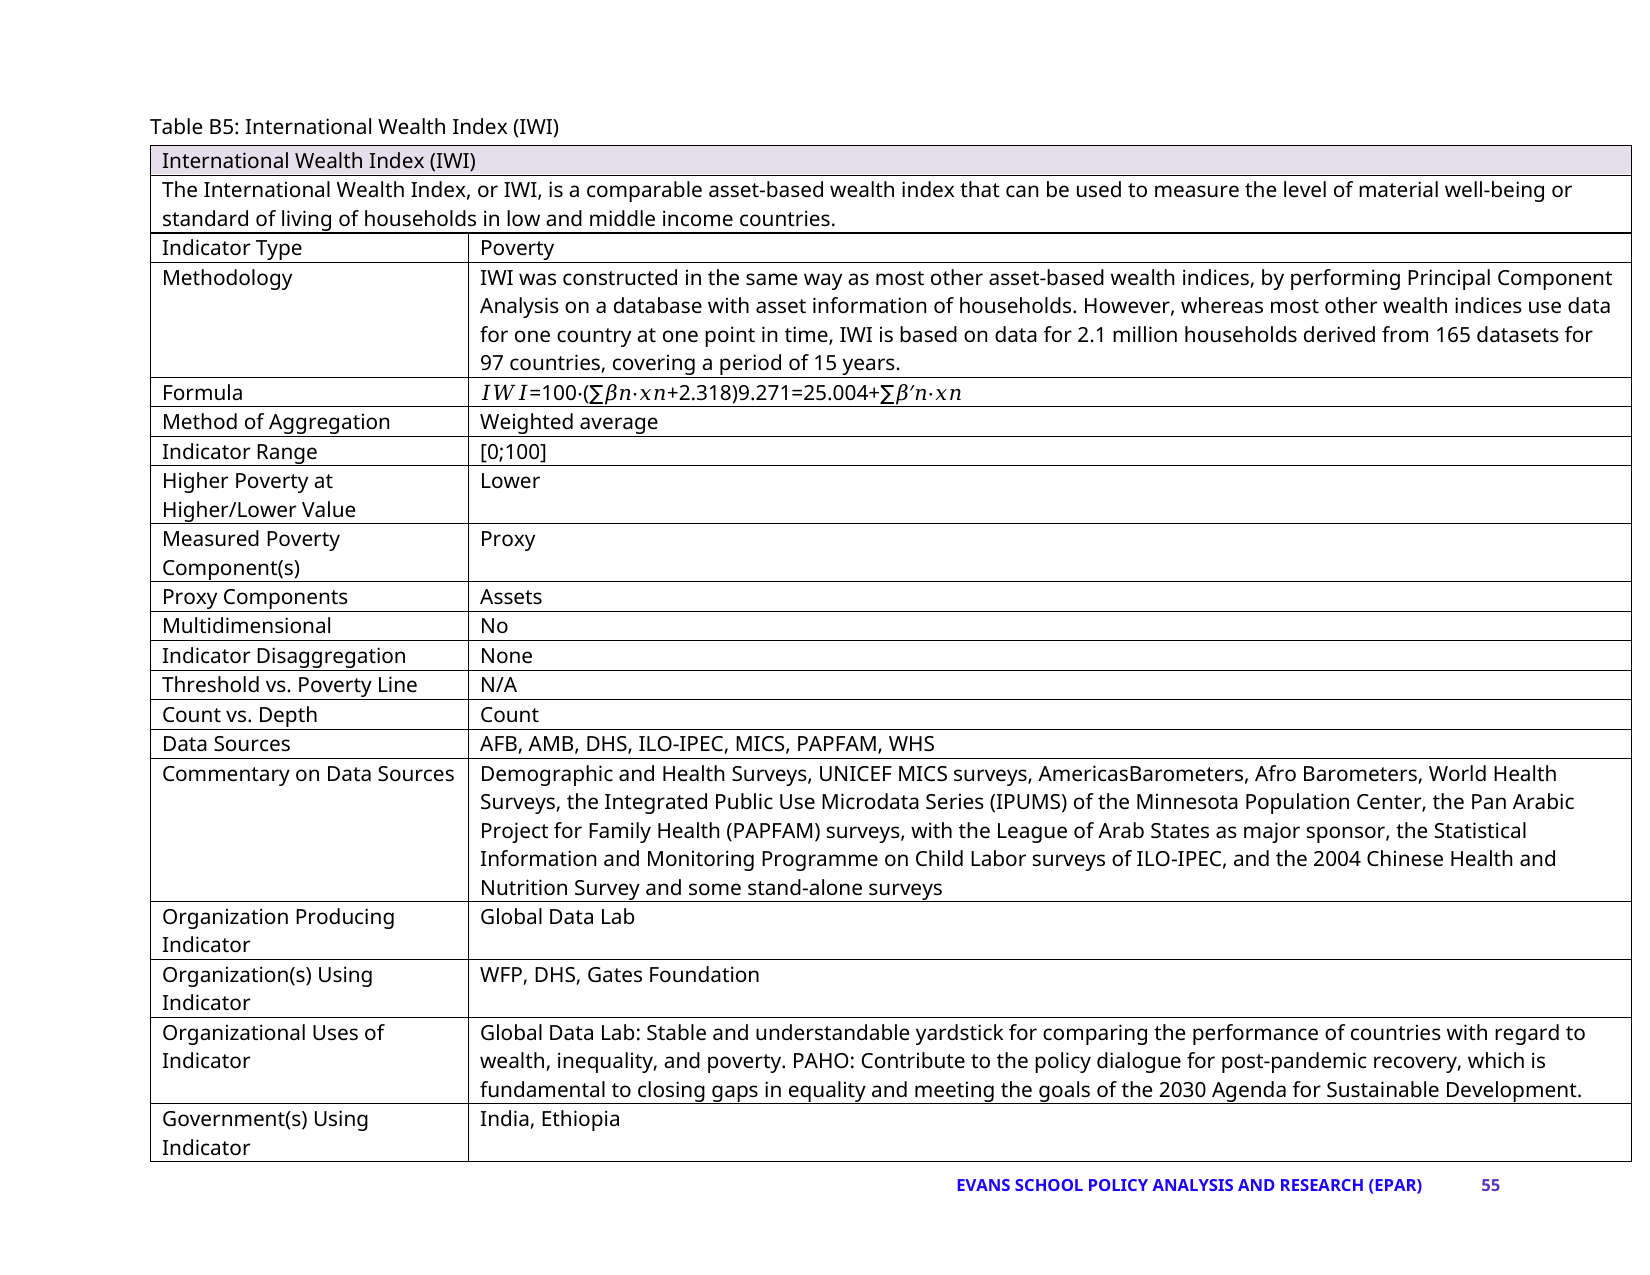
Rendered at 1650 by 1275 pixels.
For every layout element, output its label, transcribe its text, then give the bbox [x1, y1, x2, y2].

text Table B5: International Wealth Index (IWI) [150, 112, 1500, 141]
table_cell Organization(s) Using Indicator [151, 960, 468, 1017]
table_cell 𝐼𝑊𝐼=100⋅(∑𝛽𝑛⋅𝑥𝑛+2.318)9.271=25.004+∑𝛽′𝑛⋅𝑥𝑛 [469, 378, 1631, 406]
table_cell No [469, 612, 1631, 640]
table_cell N/A [469, 671, 1631, 699]
table_cell Higher Poverty at Higher/Lower Value [151, 466, 468, 523]
table_cell Proxy [469, 524, 1631, 581]
table_cell Multidimensional [151, 612, 468, 640]
table_cell Proxy Components [151, 582, 468, 611]
table_cell India, Ethiopia [469, 1104, 1631, 1161]
table_cell WFP, DHS, Gates Foundation [469, 960, 1631, 1017]
table_cell Formula [151, 378, 468, 406]
table_cell IWI was constructed in the same way as most other asset-based wealth indices, by performing Principal Component Analysis on a database with asset information of households. However, whereas most other wealth indices use data for one country at one point in time, IWI is based on data for 2.1 million households derived from 165 datasets for 97 countries, covering a period of 15 years. [469, 263, 1631, 377]
table_cell Organization Producing Indicator [151, 902, 468, 959]
table_cell Indicator Disaggregation [151, 641, 468, 669]
table_cell Global Data Lab: Stable and understandable yardstick for comparing the performance of countries with regard to wealth, inequality, and poverty. PAHO: Contribute to the policy dialogue for post-pandemic recovery, which is fundamental to closing gaps in equality and meeting the goals of the 2030 Agenda for Sustainable Development. [469, 1018, 1631, 1103]
table_cell Threshold vs. Poverty Line [151, 671, 468, 699]
table_cell Indicator Type [151, 234, 468, 262]
table_cell Count [469, 700, 1631, 728]
table_cell Poverty [469, 234, 1631, 262]
table_cell Methodology [151, 263, 468, 377]
table_cell Demographic and Health Surveys, UNICEF MICS surveys, AmericasBarometers, Afro Barometers, World Health Surveys, the Integrated Public Use Microdata Series (IPUMS) of the Minnesota Population Center, the Pan Arabic Project for Family Health (PAPFAM) surveys, with the League of Arab States as major sponsor, the Statistical Information and Monitoring Programme on Child Labor surveys of ILO-IPEC, and the 2004 Chinese Health and Nutrition Survey and some stand-alone surveys [469, 759, 1631, 901]
table_cell Commentary on Data Sources [151, 759, 468, 901]
table_cell AFB, AMB, DHS, ILO-IPEC, MICS, PAPFAM, WHS [469, 730, 1631, 758]
table_cell Global Data Lab [469, 902, 1631, 959]
table_cell Count vs. Depth [151, 700, 468, 728]
table_cell Lower [469, 466, 1631, 523]
table_cell Government(s) Using Indicator [151, 1104, 468, 1161]
table_cell Indicator Range [151, 437, 468, 465]
table_cell None [469, 641, 1631, 669]
table_cell [0;100] [469, 437, 1631, 465]
table_header International Wealth Index (IWI) [151, 146, 1631, 174]
table_cell Measured Poverty Component(s) [151, 524, 468, 581]
table_cell Data Sources [151, 730, 468, 758]
table_cell Assets [469, 582, 1631, 611]
table_cell Weighted average [469, 407, 1631, 436]
table_cell The International Wealth Index, or IWI, is a comparable asset-based wealth index that can be used to measure the level of material well-being or standard of living of households in low and middle income countries. [151, 176, 1631, 232]
table_cell Method of Aggregation [151, 407, 468, 436]
table_cell Organizational Uses of Indicator [151, 1018, 468, 1103]
